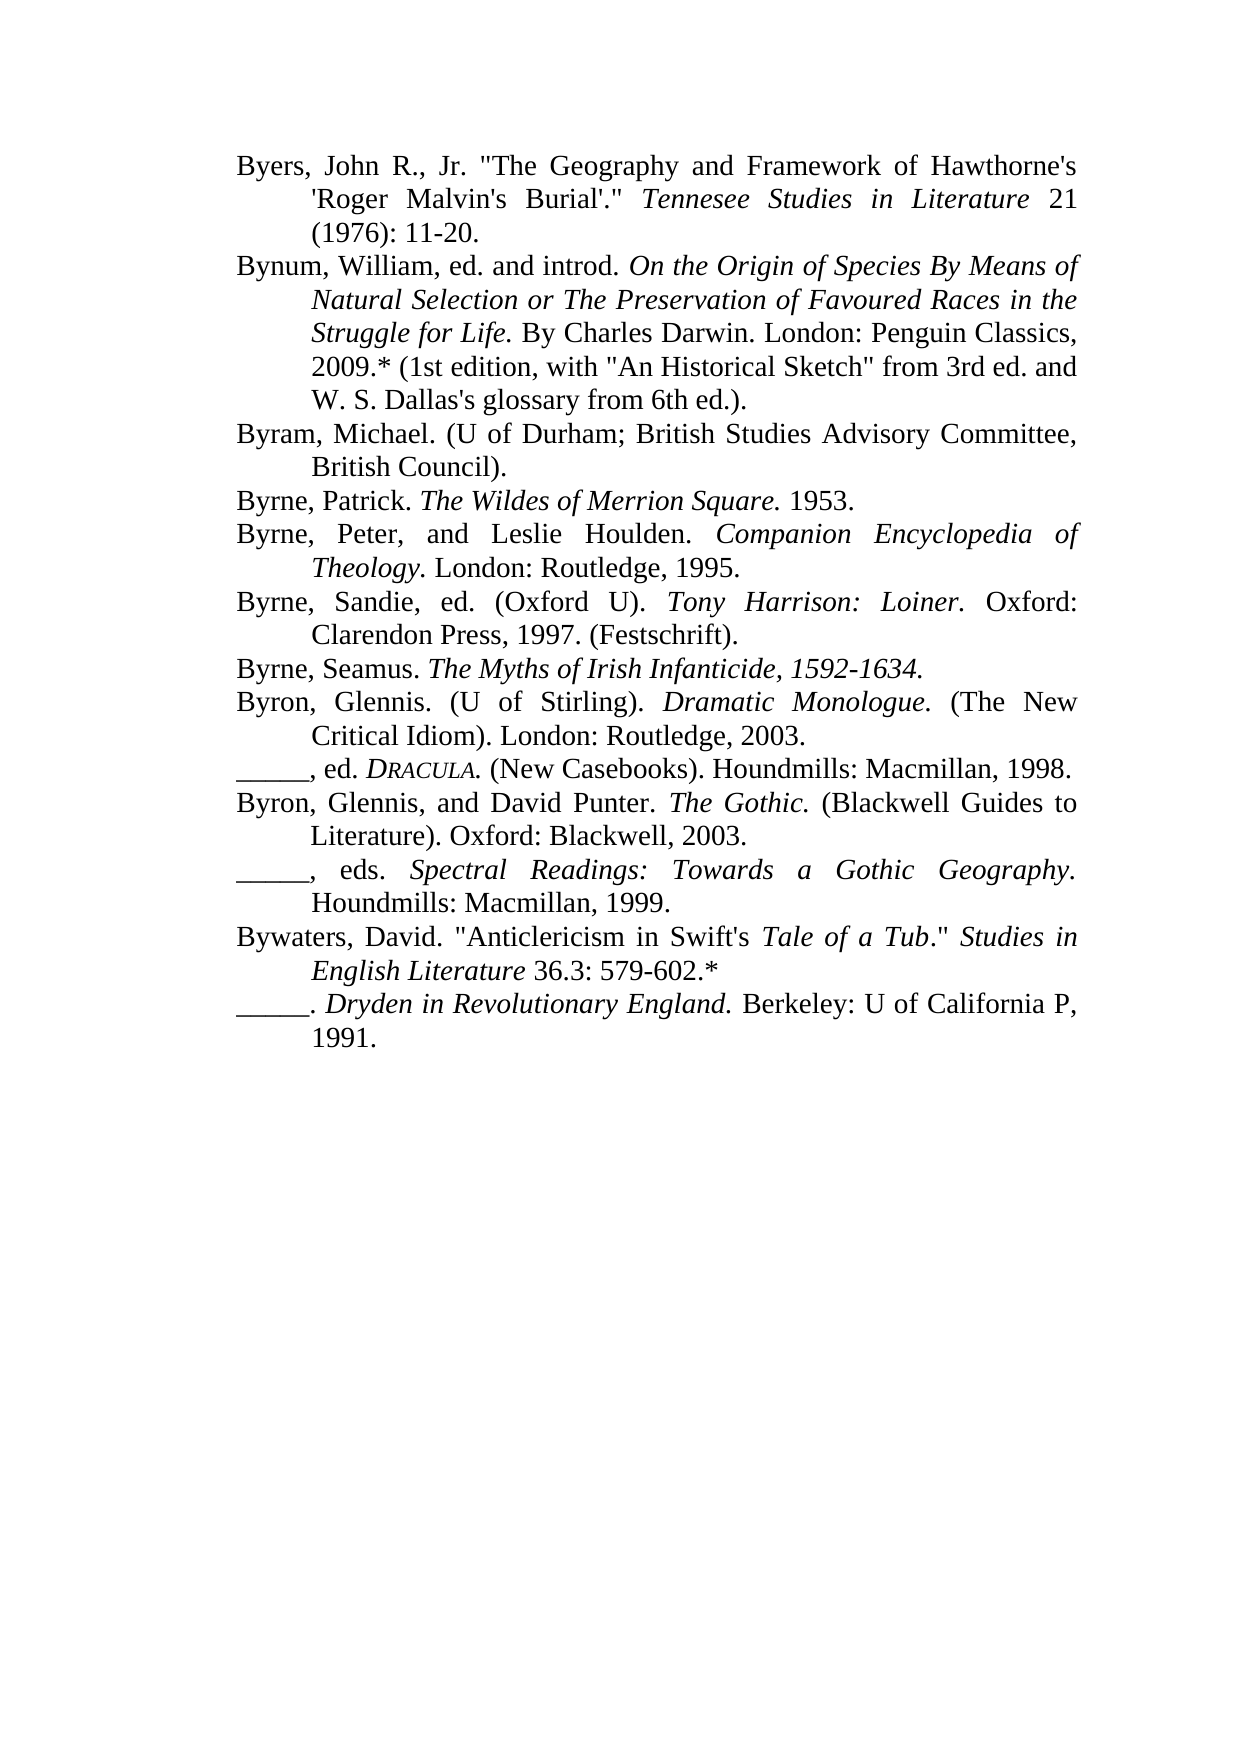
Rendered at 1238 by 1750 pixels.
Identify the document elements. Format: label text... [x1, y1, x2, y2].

text Byron, Glennis. (U of Stirling). Dramatic Monologue. (The New Critical Idiom). London: Routledge, 2003. [236, 684, 1078, 751]
text Bywaters, David. "Anticlericism in Swift's Tale of a Tub." Studies in English Literature 36.3: 579-602.* [236, 919, 1078, 986]
text Byron, Glennis, and David Punter. The Gothic. (Blackwell Guides to Literature). Oxford: Blackwell, 2003. [236, 785, 1078, 852]
text Byram, Michael. (U of Durham; British Studies Advisory Committee, British Council). [236, 416, 1078, 483]
text Byrne, Sandie, ed. (Oxford U). Tony Harrison: Loiner. Oxford: Clarendon Press, 1997. (Festschrift). [236, 584, 1078, 651]
text Byrne, Patrick. The Wildes of Merrion Square. 1953. [236, 483, 1078, 517]
text _____. Dryden in Revolutionary England. Berkeley: U of California P, 1991. [236, 986, 1078, 1053]
text _____, ed. Dracula. (New Casebooks). Houndmills: Macmillan, 1998. [236, 751, 1078, 785]
text Byers, John R., Jr. "The Geography and Framework of Hawthorne's 'Roger Malvin's Burial'." Tennesee Studies in Literature 21 (1976): 11-20. [236, 148, 1078, 248]
text Byrne, Peter, and Leslie Houlden. Companion Encyclopedia of Theology. London: Routledge, 1995. [236, 517, 1078, 584]
text Bynum, William, ed. and introd. On the Origin of Species By Means of Natural Selection or The Preservation of Favoured Races in the Struggle for Life. By Charles Darwin. London: Penguin Classics, 2009.* (1st edition, with "An Historical Sketch" from 3rd ed. and W. S. Dallas's glossary from 6th ed.). [236, 248, 1078, 416]
text Byrne, Seamus. The Myths of Irish Infanticide, 1592-1634. [236, 651, 1078, 684]
text _____, eds. Spectral Readings: Towards a Gothic Geography. Houndmills: Macmillan, 1999. [236, 852, 1077, 919]
